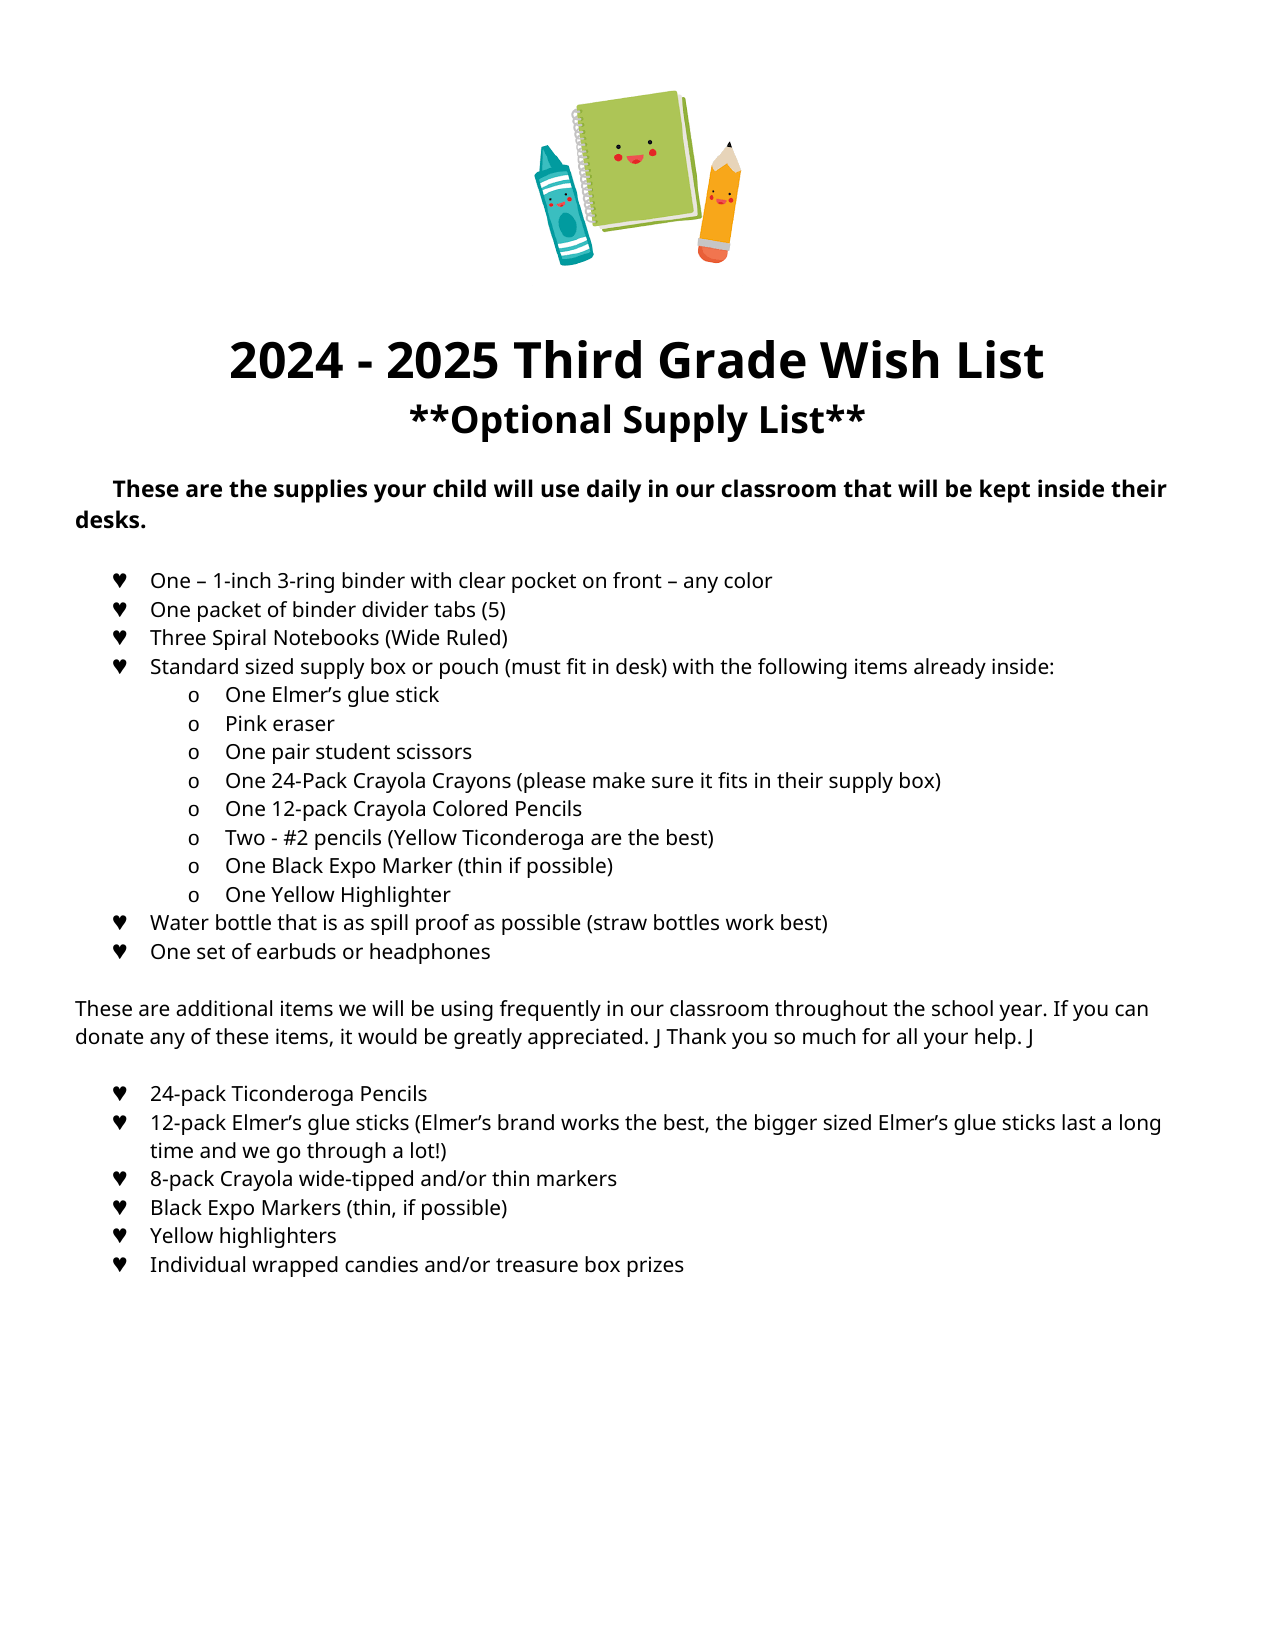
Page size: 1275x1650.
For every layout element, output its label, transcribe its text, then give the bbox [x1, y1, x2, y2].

list Pink eraser [187, 709, 1200, 737]
list Yellow highlighters [112, 1221, 1200, 1250]
list Water bottle that is as spill proof as possible (straw bottles work best) [112, 908, 1200, 937]
text These are the supplies your child will use daily in our classroom that will be kept inside their desks. [75, 473, 1200, 535]
list Individual wrapped candies and/or treasure box prizes [112, 1250, 1200, 1278]
list Three Spiral Notebooks (Wide Ruled) [112, 623, 1200, 652]
list Two - #2 pencils (Yellow Ticonderoga are the best) [187, 823, 1200, 851]
picture [532, 75, 743, 286]
list Black Expo Markers (thin, if possible) [112, 1193, 1200, 1221]
text These are additional items we will be using frequently in our classroom throughout the school year. If you can donate any of these items, it would be greatly appreciated. J Thank you so much for all your help. J [75, 994, 1200, 1051]
list 8-pack Crayola wide-tipped and/or thin markers [112, 1164, 1200, 1193]
text 2024 - 2025 Third Grade Wish List [75, 325, 1200, 393]
text **Optional Supply List** [75, 393, 1200, 444]
list Standard sized supply box or pouch (must fit in desk) with the following items already inside: [112, 652, 1200, 680]
list One 24-Pack Crayola Crayons (please make sure it fits in their supply box) [187, 766, 1200, 794]
list One Yellow Highlighter [187, 880, 1200, 908]
list One 12-pack Crayola Colored Pencils [187, 794, 1200, 823]
list One packet of binder divider tabs (5) [112, 595, 1200, 623]
list One Elmer’s glue stick [187, 680, 1200, 709]
list One – 1-inch 3-ring binder with clear pocket on front – any color [112, 566, 1200, 595]
list One Black Expo Marker (thin if possible) [187, 851, 1200, 880]
list 24-pack Ticonderoga Pencils [112, 1079, 1200, 1108]
list One set of earbuds or headphones [112, 937, 1200, 965]
list 12-pack Elmer’s glue sticks (Elmer’s brand works the best, the bigger sized Elmer’s glue sticks last a long time and we go through a lot!) [112, 1108, 1200, 1164]
list One pair student scissors [187, 737, 1200, 766]
